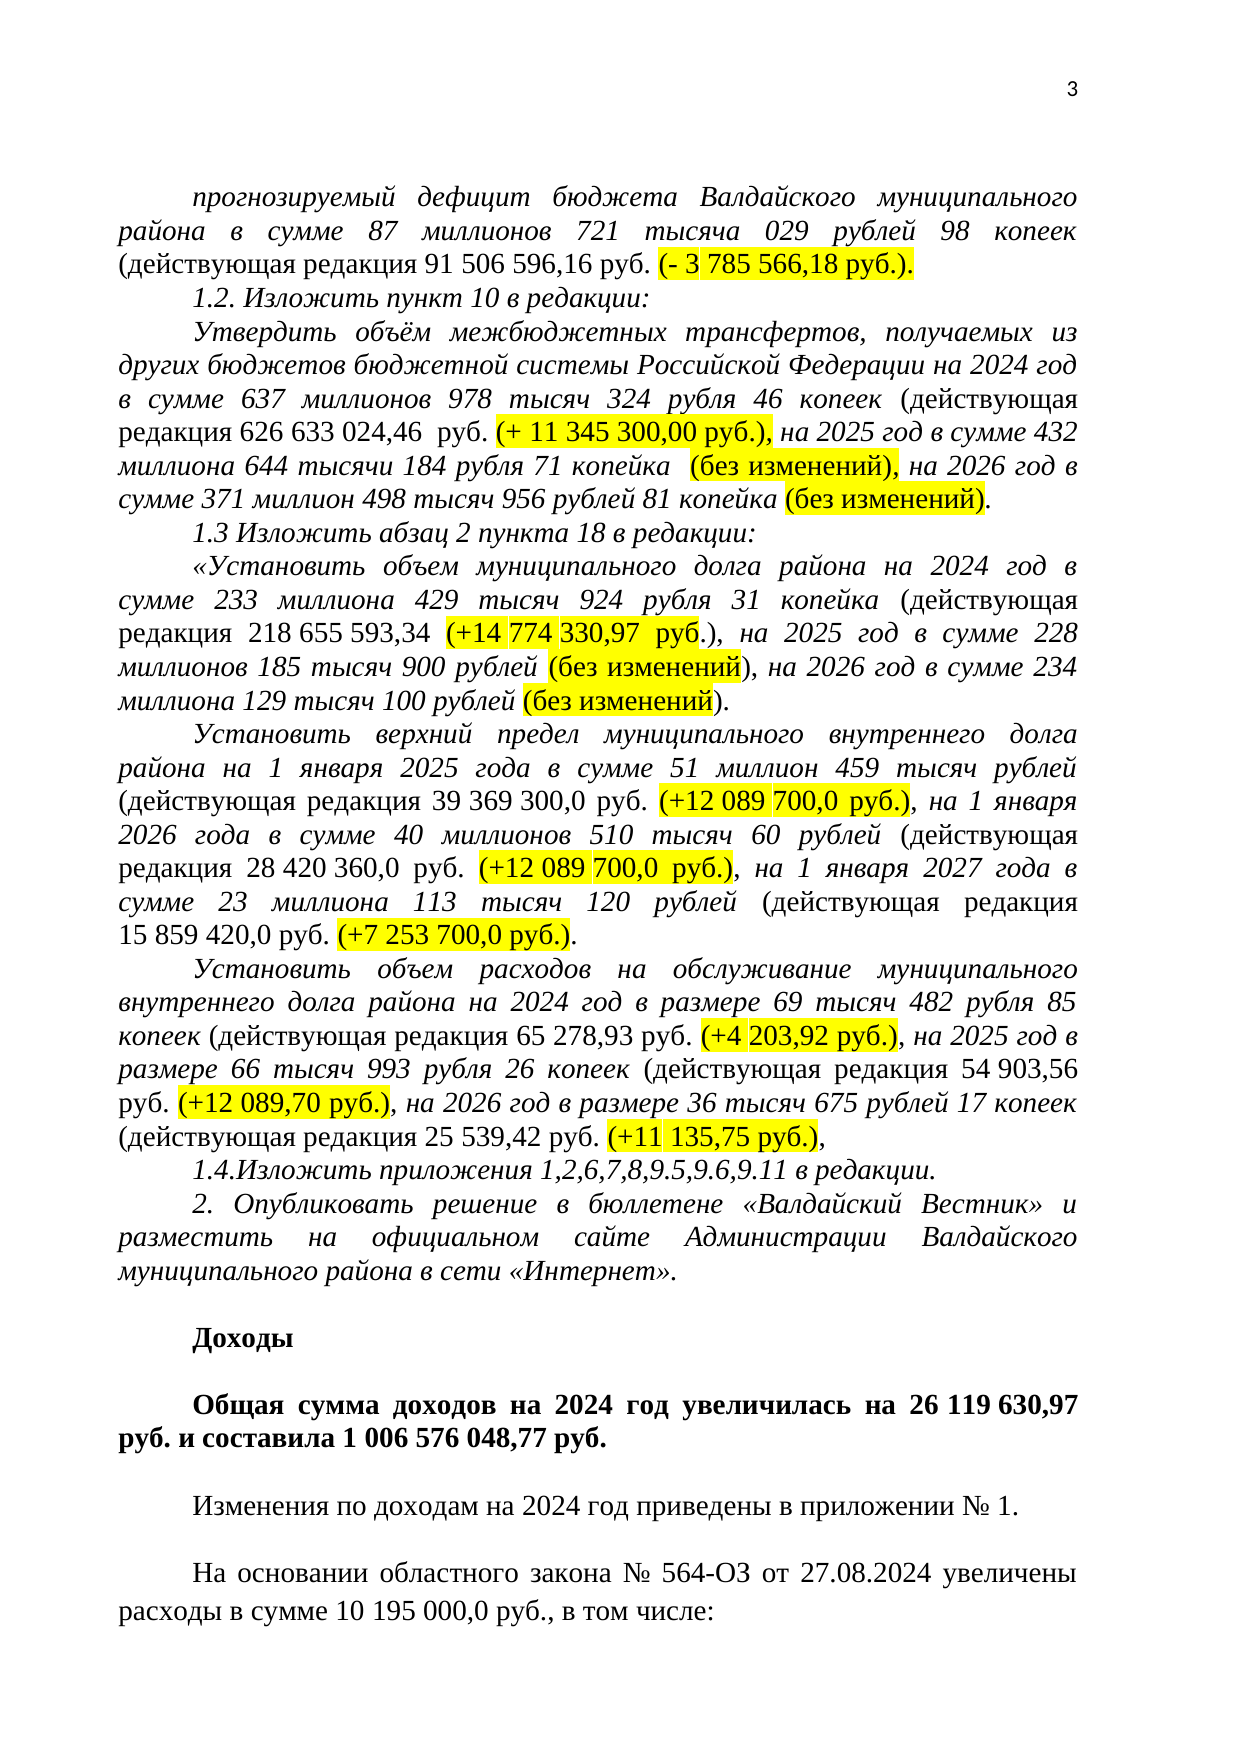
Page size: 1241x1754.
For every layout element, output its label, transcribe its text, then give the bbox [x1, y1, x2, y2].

text Утвердить объём межбюджетных трансфертов, получаемых из других бюджетов бюджетной системы Российской Федерации на 2024 год в сумме 637 миллионов 978 тысяч 324 рубля 46 копеек (действующая редакция 626 633 024,46 руб. (+ 11 345 300,00 руб.), на 2025 год в сумме 432 миллиона 644 тысячи 184 рубля 71 копейка (без изменений), на 2026 год в сумме 371 миллион 498 тысяч 956 рублей 81 копейка (без изменений). [118, 314, 1078, 515]
text 1.3 Изложить абзац 2 пункта 18 в редакции: [118, 515, 1078, 548]
text Доходы [118, 1320, 1078, 1353]
text прогнозируемый дефицит бюджета Валдайского муниципального района в сумме 87 миллионов 721 тысяча 029 рублей 98 копеек (действующая редакция 91 506 596,16 руб. (- 3 785 566,18 руб.). [118, 179, 1078, 280]
text 1.4.Изложить приложения 1,2,6,7,8,9.5,9.6,9.11 в редакции. [118, 1152, 1078, 1186]
text Общая сумма доходов на 2024 год увеличилась на 26 119 630,97 руб. и составила 1 006 576 048,77 руб. [118, 1387, 1078, 1454]
text 1.2. Изложить пункт 10 в редакции: [118, 280, 1078, 314]
text Установить объем расходов на обслуживание муниципального внутреннего долга района на 2024 год в размере 69 тысяч 482 рубля 85 копеек (действующая редакция 65 278,93 руб. (+4 203,92 руб.), на 2025 год в размере 66 тысяч 993 рубля 26 копеек (действующая редакция 54 903,56 руб. (+12 089,70 руб.), на 2026 год в размере 36 тысяч 675 рублей 17 копеек (действующая редакция 25 539,42 руб. (+11 135,75 руб.), [118, 951, 1078, 1152]
text На основании областного закона № 564-ОЗ от 27.08.2024 увеличены расходы в сумме 10 195 000,0 руб., в том числе: [118, 1555, 1078, 1627]
text Изменения по доходам на 2024 год приведены в приложении № 1. [118, 1488, 1078, 1521]
text 2. Опубликовать решение в бюллетене «Валдайский Вестник» и разместить на официальном сайте Администрации Валдайского муниципального района в сети «Интернет». [118, 1186, 1078, 1286]
text Установить верхний предел муниципального внутреннего долга района на 1 января 2025 года в сумме 51 миллион 459 тысяч рублей (действующая редакция 39 369 300,0 руб. (+12 089 700,0 руб.), на 1 января 2026 года в сумме 40 миллионов 510 тысяч 60 рублей (действующая редакция 28 420 360,0 руб. (+12 089 700,0 руб.), на 1 января 2027 года в сумме 23 миллиона 113 тысяч 120 рублей (действующая редакция 15 859 420,0 руб. (+7 253 700,0 руб.). [118, 716, 1078, 951]
text «Установить объем муниципального долга района на 2024 год в сумме 233 миллиона 429 тысяч 924 рубля 31 копейка (действующая редакция 218 655 593,34 (+14 774 330,97 руб.), на 2025 год в сумме 228 миллионов 185 тысяч 900 рублей (без изменений), на 2026 год в сумме 234 миллиона 129 тысяч 100 рублей (без изменений). [118, 548, 1078, 716]
